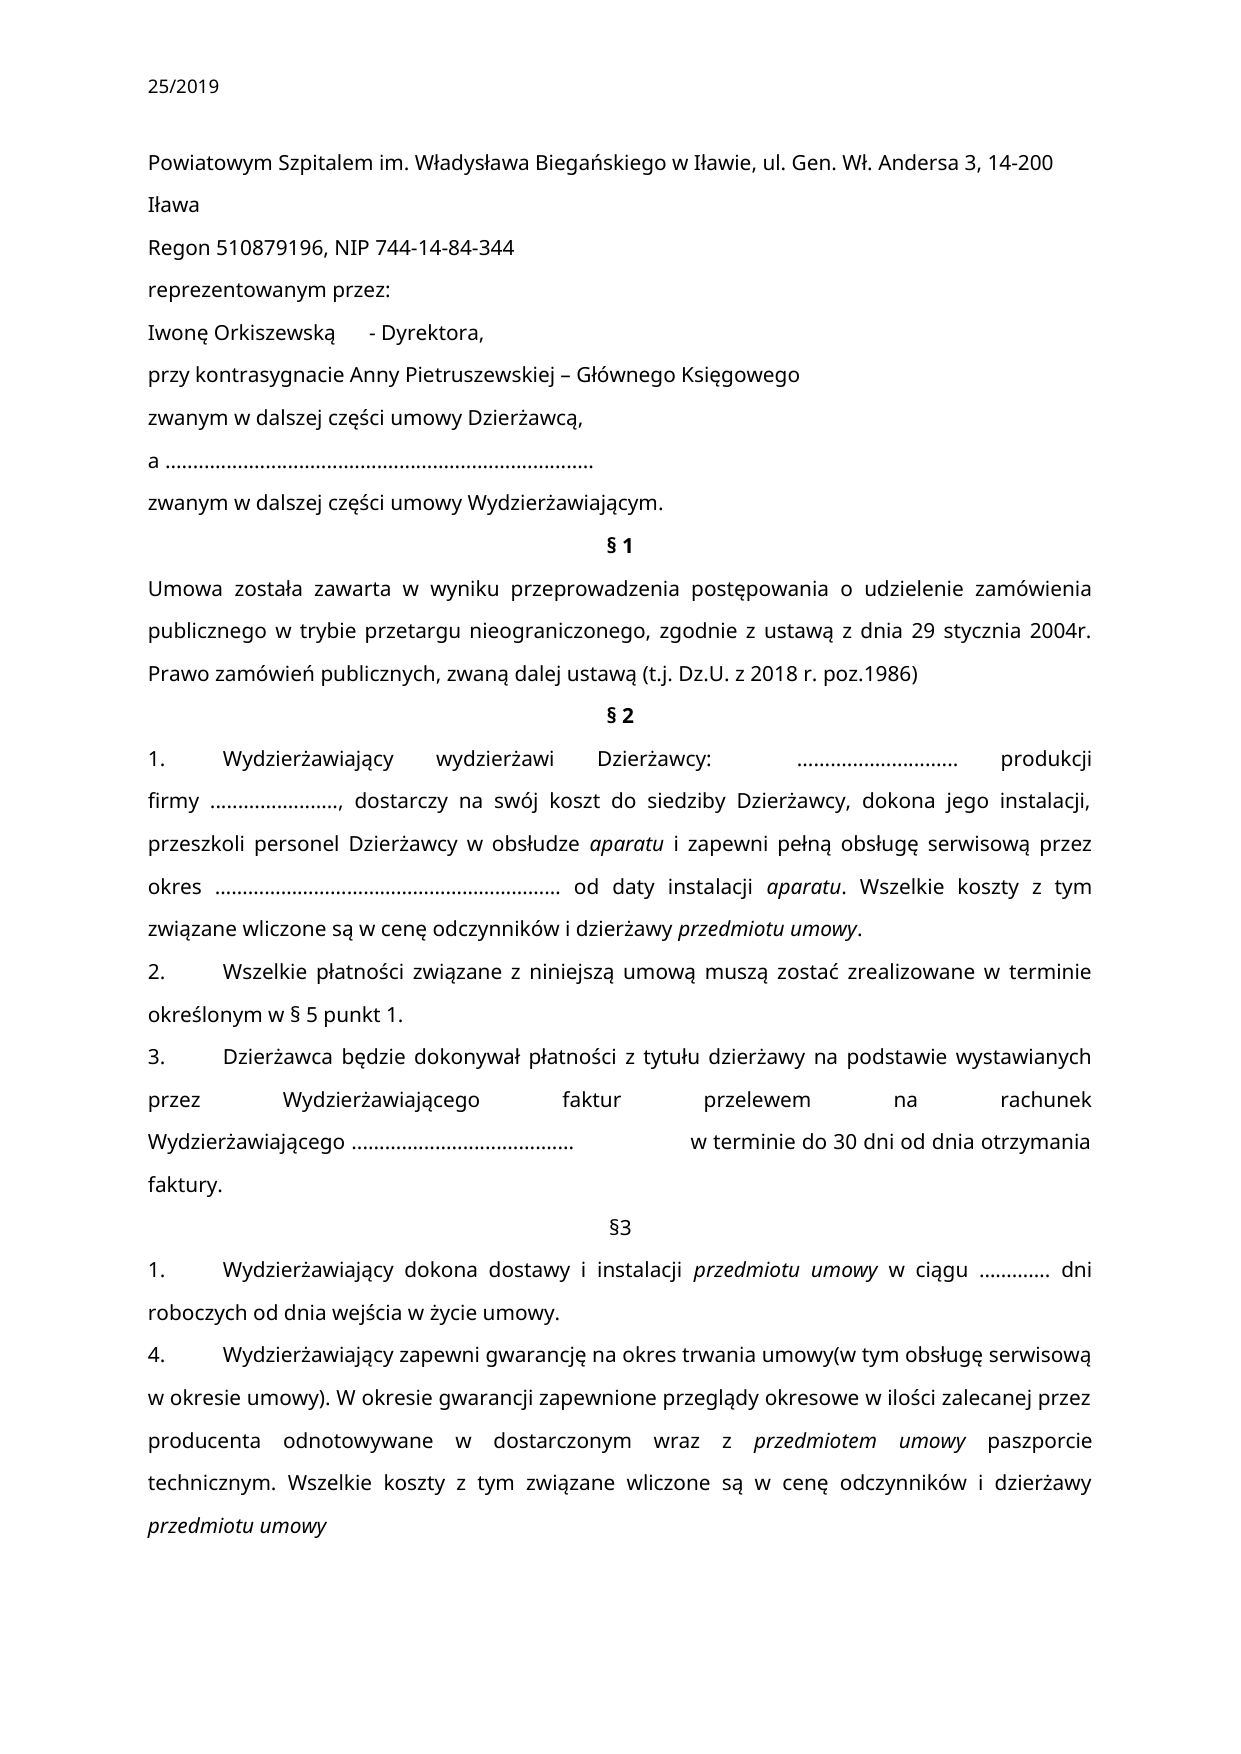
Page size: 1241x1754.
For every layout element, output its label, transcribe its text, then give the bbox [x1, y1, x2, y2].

text § 1 [148, 531, 1093, 559]
list Dzierżawca będzie dokonywał płatności z tytułu dzierżawy na podstawie wystawianych przez Wydzierżawiającego faktur przelewem na rachunek Wydzierżawiającego ........................................ w terminie do 30 dni od dnia otrzymania faktury. [148, 1042, 1093, 1198]
text zwanym w dalszej części umowy Dzierżawcą, [148, 403, 1093, 432]
text § 2 [148, 701, 1093, 730]
text przy kontrasygnacie Anny Pietruszewskiej – Głównego Księgowego [148, 361, 1093, 389]
text zwanym w dalszej części umowy Wydzierżawiającym. [148, 488, 1093, 517]
list Wszelkie płatności związane z niniejszą umową muszą zostać zrealizowane w terminie określonym w § 5 punkt 1. [148, 957, 1093, 1028]
list Wydzierżawiający dokona dostawy i instalacji przedmiotu umowy w ciągu …………. dni roboczych od dnia wejścia w życie umowy. [148, 1255, 1093, 1326]
text reprezentowanym przez: [148, 275, 1093, 304]
text Regon 510879196, NIP 744-14-84-344 [148, 233, 1093, 261]
text Umowa została zawarta w wyniku przeprowadzenia postępowania o udzielenie zamówienia publicznego w trybie przetargu nieograniczonego, zgodnie z ustawą z dnia 29 stycznia 2004r. Prawo zamówień publicznych, zwaną dalej ustawą (t.j. Dz.U. z 2018 r. poz.1986) [148, 574, 1093, 687]
list Wydzierżawiający zapewni gwarancję na okres trwania umowy(w tym obsługę serwisową w okresie umowy). W okresie gwarancji zapewnione przeglądy okresowe w ilości zalecanej przez producenta odnotowywane w dostarczonym wraz z przedmiotem umowy paszporcie technicznym. Wszelkie koszty z tym związane wliczone są w cenę odczynników i dzierżawy przedmiotu umowy [148, 1341, 1093, 1539]
text a ............................................................................. [148, 446, 1093, 474]
text §3 [148, 1213, 1093, 1241]
text Powiatowym Szpitalem im. Władysława Biegańskiego w Iławie, ul. Gen. Wł. Andersa 3, 14-200 Iława [148, 148, 1093, 219]
list Wydzierżawiający wydzierżawi Dzierżawcy: ............................. produkcji firmy ......................., dostarczy na swój koszt do siedziby Dzierżawcy, dokona jego instalacji, przeszkoli personel Dzierżawcy w obsłudze aparatu i zapewni pełną obsługę serwisową przez okres ……………………………………………………… od daty instalacji aparatu. Wszelkie koszty z tym związane wliczone są w cenę odczynników i dzierżawy przedmiotu umowy. [148, 744, 1093, 943]
text Iwonę Orkiszewską - Dyrektora, [148, 318, 1093, 346]
